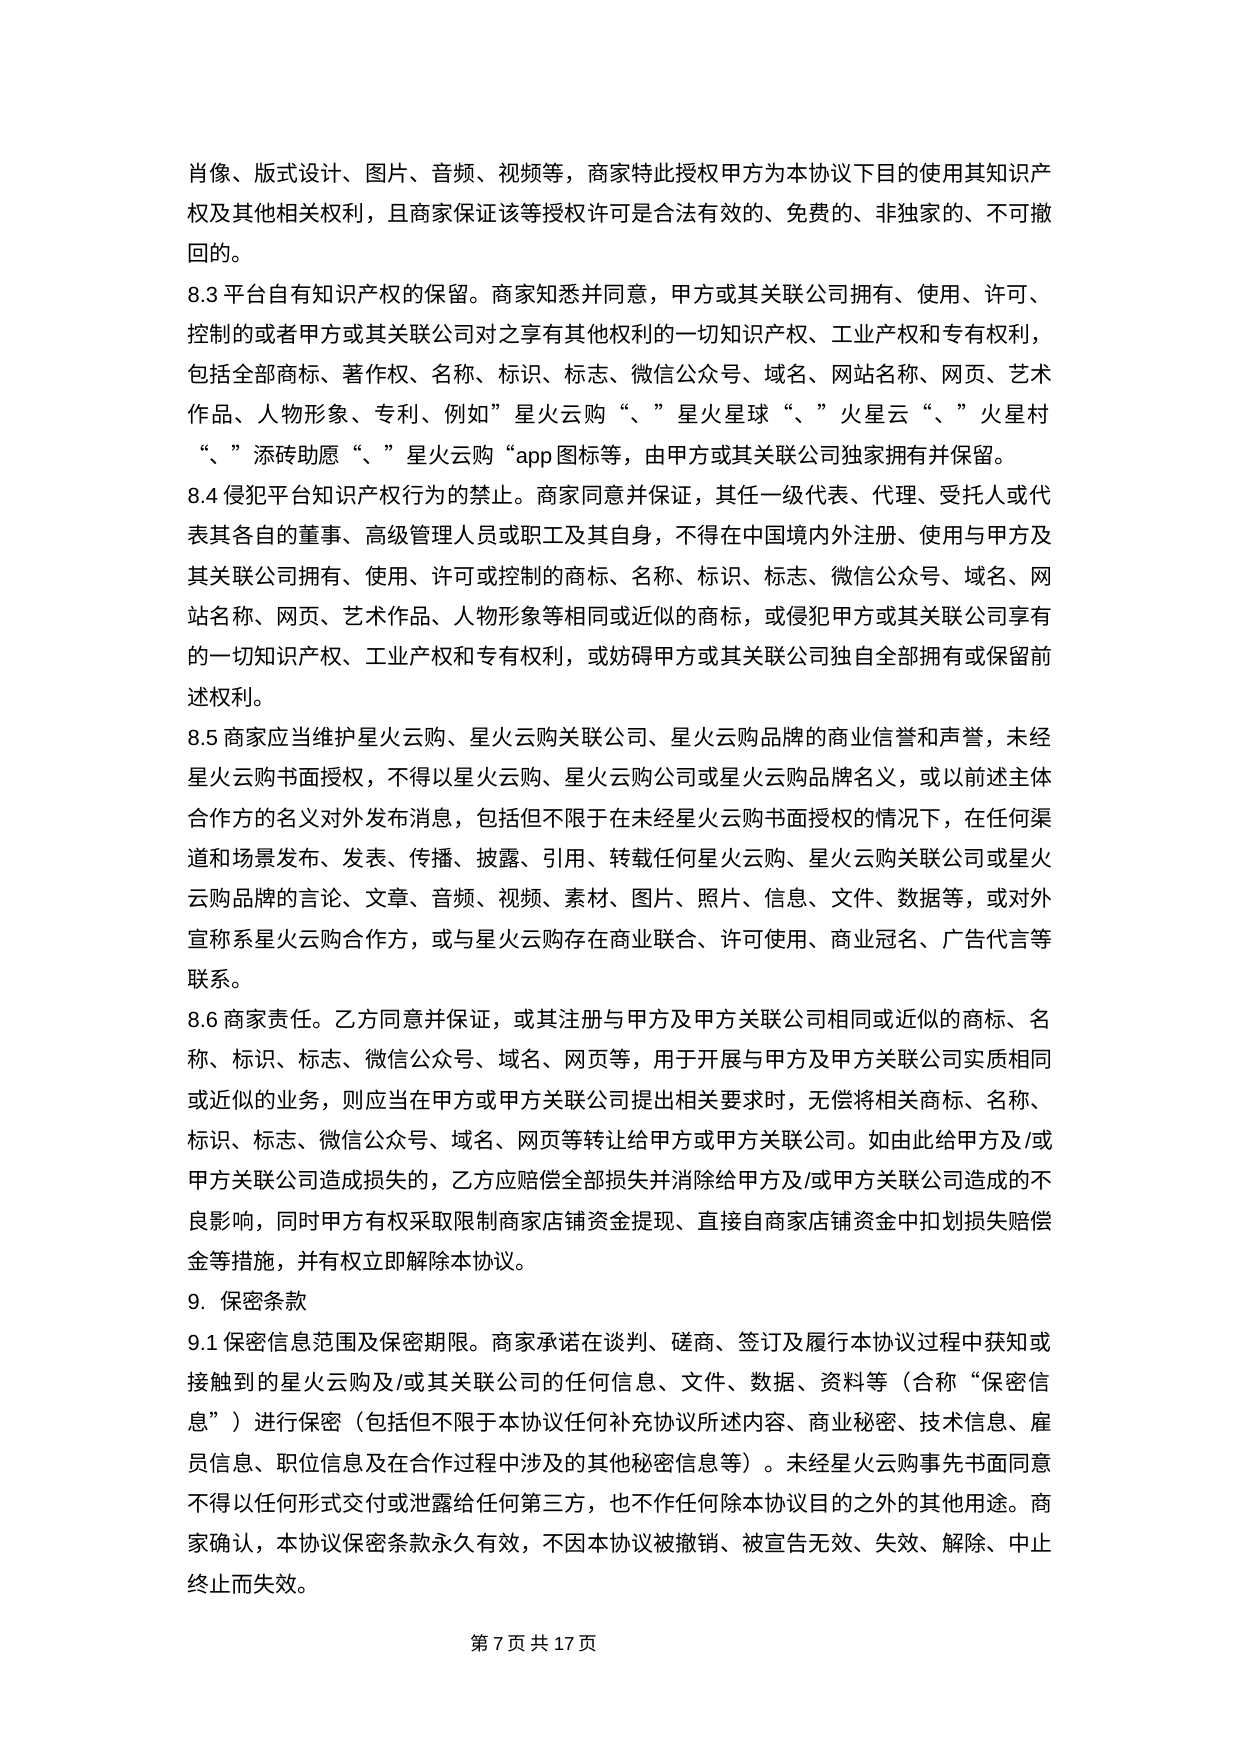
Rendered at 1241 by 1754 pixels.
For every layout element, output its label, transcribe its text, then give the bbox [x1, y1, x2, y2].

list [187, 151, 1053, 272]
list 8.4侵犯平台知识产权行为的禁止。商家同意并保证，其任一级代表、代理、受托人或代表其各自的董事、高级管理人员或职工及其自身，不得在中国境内外注册、使用与甲方及其关联公司拥有、使用、许可或控制的商标、名称、标识、标志、微信公众号、域名、网站名称、网页、艺术作品、人物形象等相同或近似的商标，或侵犯甲方或其关联公司享有的一切知识产权、工业产权和专有权利，或妨碍甲方或其关联公司独自全部拥有或保留前述权利。 [187, 474, 1053, 716]
list 8.5商家应当维护星火云购、星火云购关联公司、星火云购品牌的商业信誉和声誉，未经星火云购书面授权，不得以星火云购、星火云购公司或星火云购品牌名义，或以前述主体合作方的名义对外发布消息，包括但不限于在未经星火云购书面授权的情况下，在任何渠道和场景发布、发表、传播、披露、引用、转载任何星火云购、星火云购关联公司或星火云购品牌的言论、文章、音频、视频、素材、图片、照片、信息、文件、数据等，或对外宣称系星火云购合作方，或与星火云购存在商业联合、许可使用、商业冠名、广告代言等联系。 [187, 716, 1053, 998]
list 保密条款 [187, 1280, 1053, 1320]
list 8.6商家责任。乙方同意并保证，或其注册与甲方及甲方关联公司相同或近似的商标、名称、标识、标志、微信公众号、域名、网页等，用于开展与甲方及甲方关联公司实质相同或近似的业务，则应当在甲方或甲方关联公司提出相关要求时，无偿将相关商标、名称、标识、标志、微信公众号、域名、网页等转让给甲方或甲方关联公司。如由此给甲方及/或甲方关联公司造成损失的，乙方应赔偿全部损失并消除给甲方及/或甲方关联公司造成的不良影响，同时甲方有权采取限制商家店铺资金提现、直接自商家店铺资金中扣划损失赔偿金等措施，并有权立即解除本协议。 [187, 998, 1053, 1280]
list 8.3平台自有知识产权的保留。商家知悉并同意，甲方或其关联公司拥有、使用、许可、控制的或者甲方或其关联公司对之享有其他权利的一切知识产权、工业产权和专有权利，包括全部商标、著作权、名称、标识、标志、微信公众号、域名、网站名称、网页、艺术作品、人物形象、专利、例如”星火云购“、”星火星球“、”火星云“、”火星村“、”添砖助愿“、”星火云购“app图标等，由甲方或其关联公司独家拥有并保留。 [187, 272, 1053, 474]
list 9.1保密信息范围及保密期限。商家承诺在谈判、磋商、签订及履行本协议过程中获知或接触到的星火云购及/或其关联公司的任何信息、文件、数据、资料等（合称“保密信息”）进行保密（包括但不限于本协议任何补充协议所述内容、商业秘密、技术信息、雇员信息、职位信息及在合作过程中涉及的其他秘密信息等）。未经星火云购事先书面同意，不得以任何形式交付或泄露给任何第三方，也不作任何除本协议目的之外的其他用途。商家确认，本协议保密条款永久有效，不因本协议被撤销、被宣告无效、失效、解除、中止、终止而失效。 [187, 1320, 1053, 1603]
